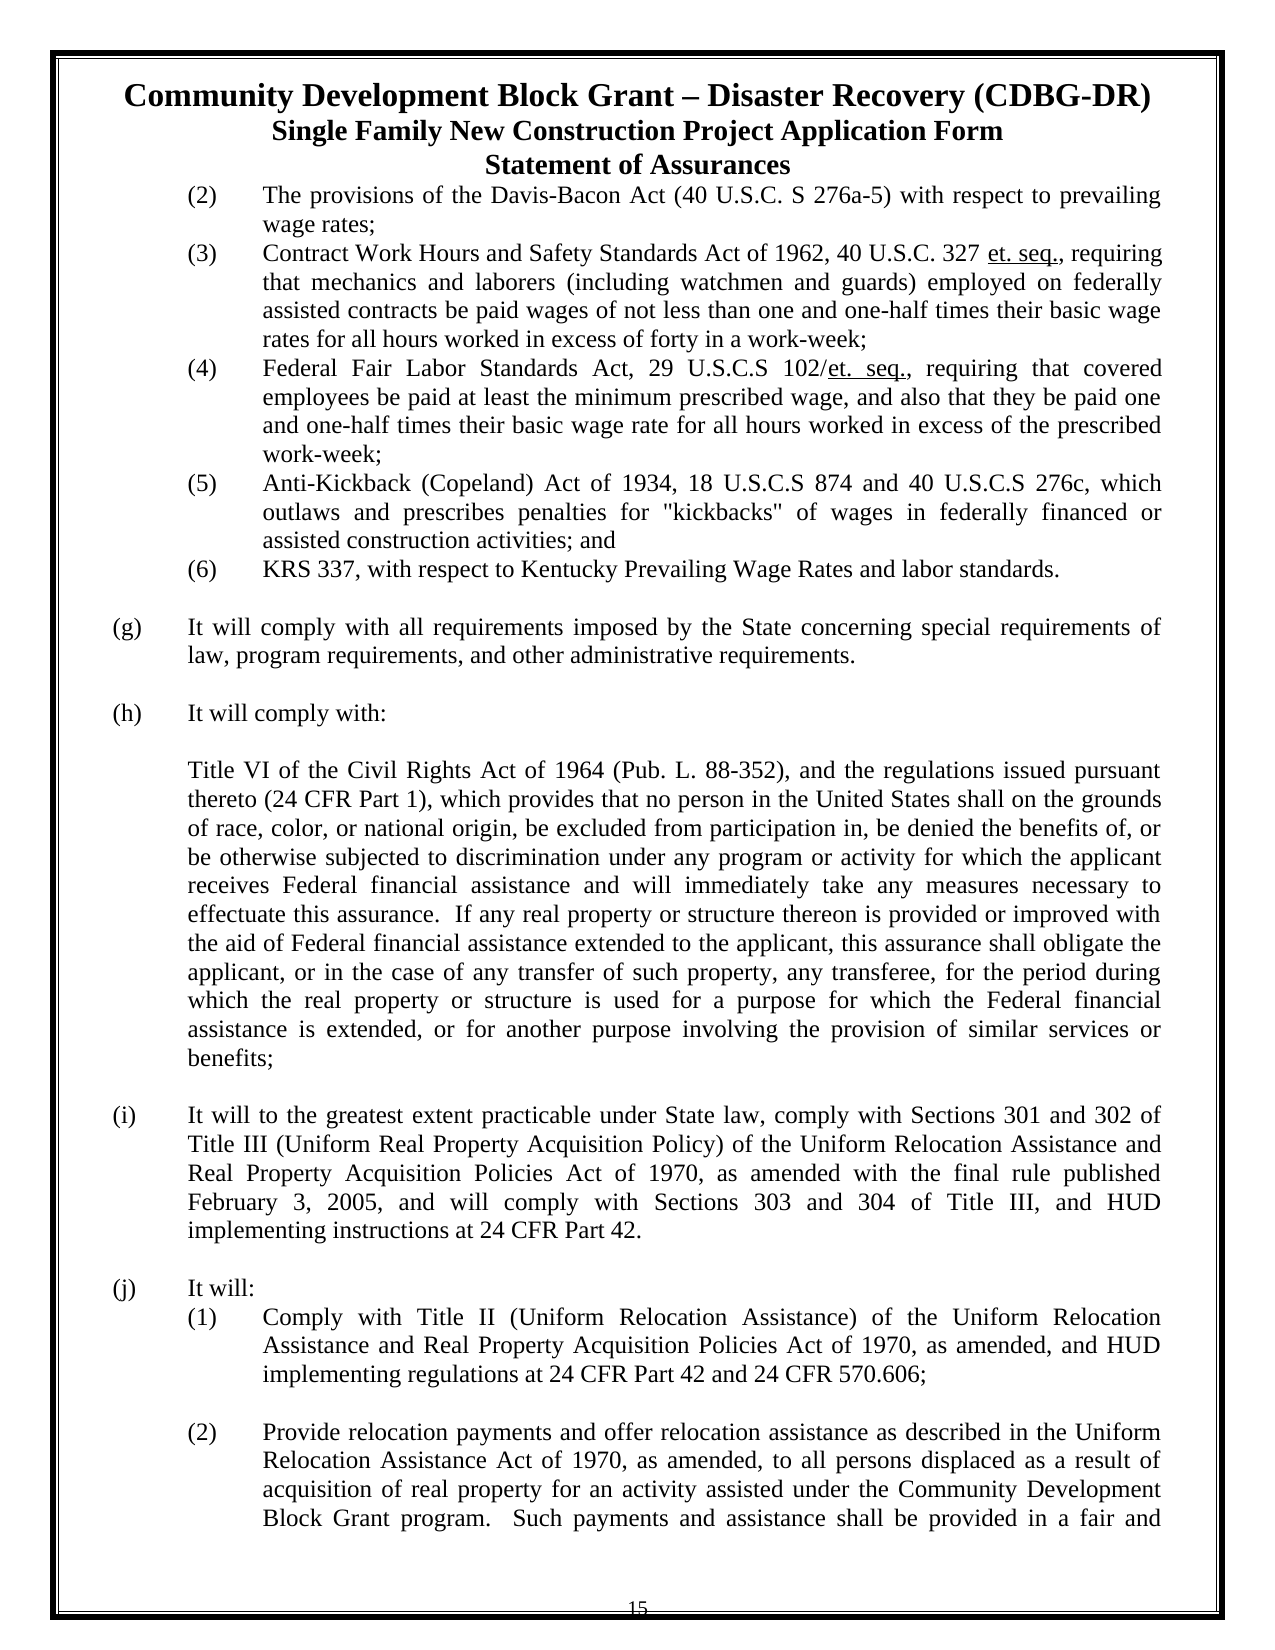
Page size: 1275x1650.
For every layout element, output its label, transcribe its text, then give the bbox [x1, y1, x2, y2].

text (h) It will comply with: [112, 698, 1162, 727]
text (2) The provisions of the Davis-Bacon Act (40 U.S.C. S 276a-5) with respect to prevailing wage rates; [187, 180, 1162, 238]
text (6) KRS 337, with respect to Kentucky Prevailing Wage Rates and labor standards. [187, 554, 1162, 583]
text Title VI of the Civil Rights Act of 1964 (Pub. L. 88-352), and the regulations issued pursuant thereto (24 CFR Part 1), which provides that no person in the United States shall on the grounds of race, color, or national origin, be excluded from participation in, be denied the benefits of, or be otherwise subjected to discrimination under any program or activity for which the applicant receives Federal financial assistance and will immediately take any measures necessary to effectuate this assurance. If any real property or structure thereon is provided or improved with the aid of Federal financial assistance extended to the applicant, this assurance shall obligate the applicant, or in the case of any transfer of such property, any transferee, for the period during which the real property or structure is used for a purpose for which the Federal financial assistance is extended, or for another purpose involving the provision of similar services or benefits; [187, 755, 1162, 1072]
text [187, 1417, 1162, 1532]
text (j) It will: [112, 1273, 1162, 1302]
text (4) Federal Fair Labor Standards Act, 29 U.S.C.S 102/et. seq., requiring that covered employees be paid at least the minimum prescribed wage, and also that they be paid one and one-half times their basic wage rate for all hours worked in excess of the prescribed work-week; [187, 353, 1162, 468]
text (5) Anti-Kickback (Copeland) Act of 1934, 18 U.S.C.S 874 and 40 U.S.C.S 276c, which outlaws and prescribes penalties for "kickbacks" of wages in federally financed or assisted construction activities; and [187, 468, 1162, 554]
list Comply with Title II (Uniform Relocation Assistance) of the Uniform Relocation Assistance and Real Property Acquisition Policies Act of 1970, as amended, and HUD implementing regulations at 24 CFR Part 42 and 24 CFR 570.606; [187, 1302, 1162, 1388]
text (g) It will comply with all requirements imposed by the State concerning special requirements of law, program requirements, and other administrative requirements. [112, 612, 1162, 669]
text (3) Contract Work Hours and Safety Standards Act of 1962, 40 U.S.C. 327 et. seq., requiring that mechanics and laborers (including watchmen and guards) employed on federally assisted contracts be paid wages of not less than one and one-half times their basic wage rates for all hours worked in excess of forty in a work-week; [187, 238, 1162, 353]
text (i) It will to the greatest extent practicable under State law, comply with Sections 301 and 302 of Title III (Uniform Real Property Acquisition Policy) of the Uniform Relocation Assistance and Real Property Acquisition Policies Act of 1970, as amended with the final rule published February 3, 2005, and will comply with Sections 303 and 304 of Title III, and HUD implementing instructions at 24 CFR Part 42. [112, 1100, 1162, 1244]
